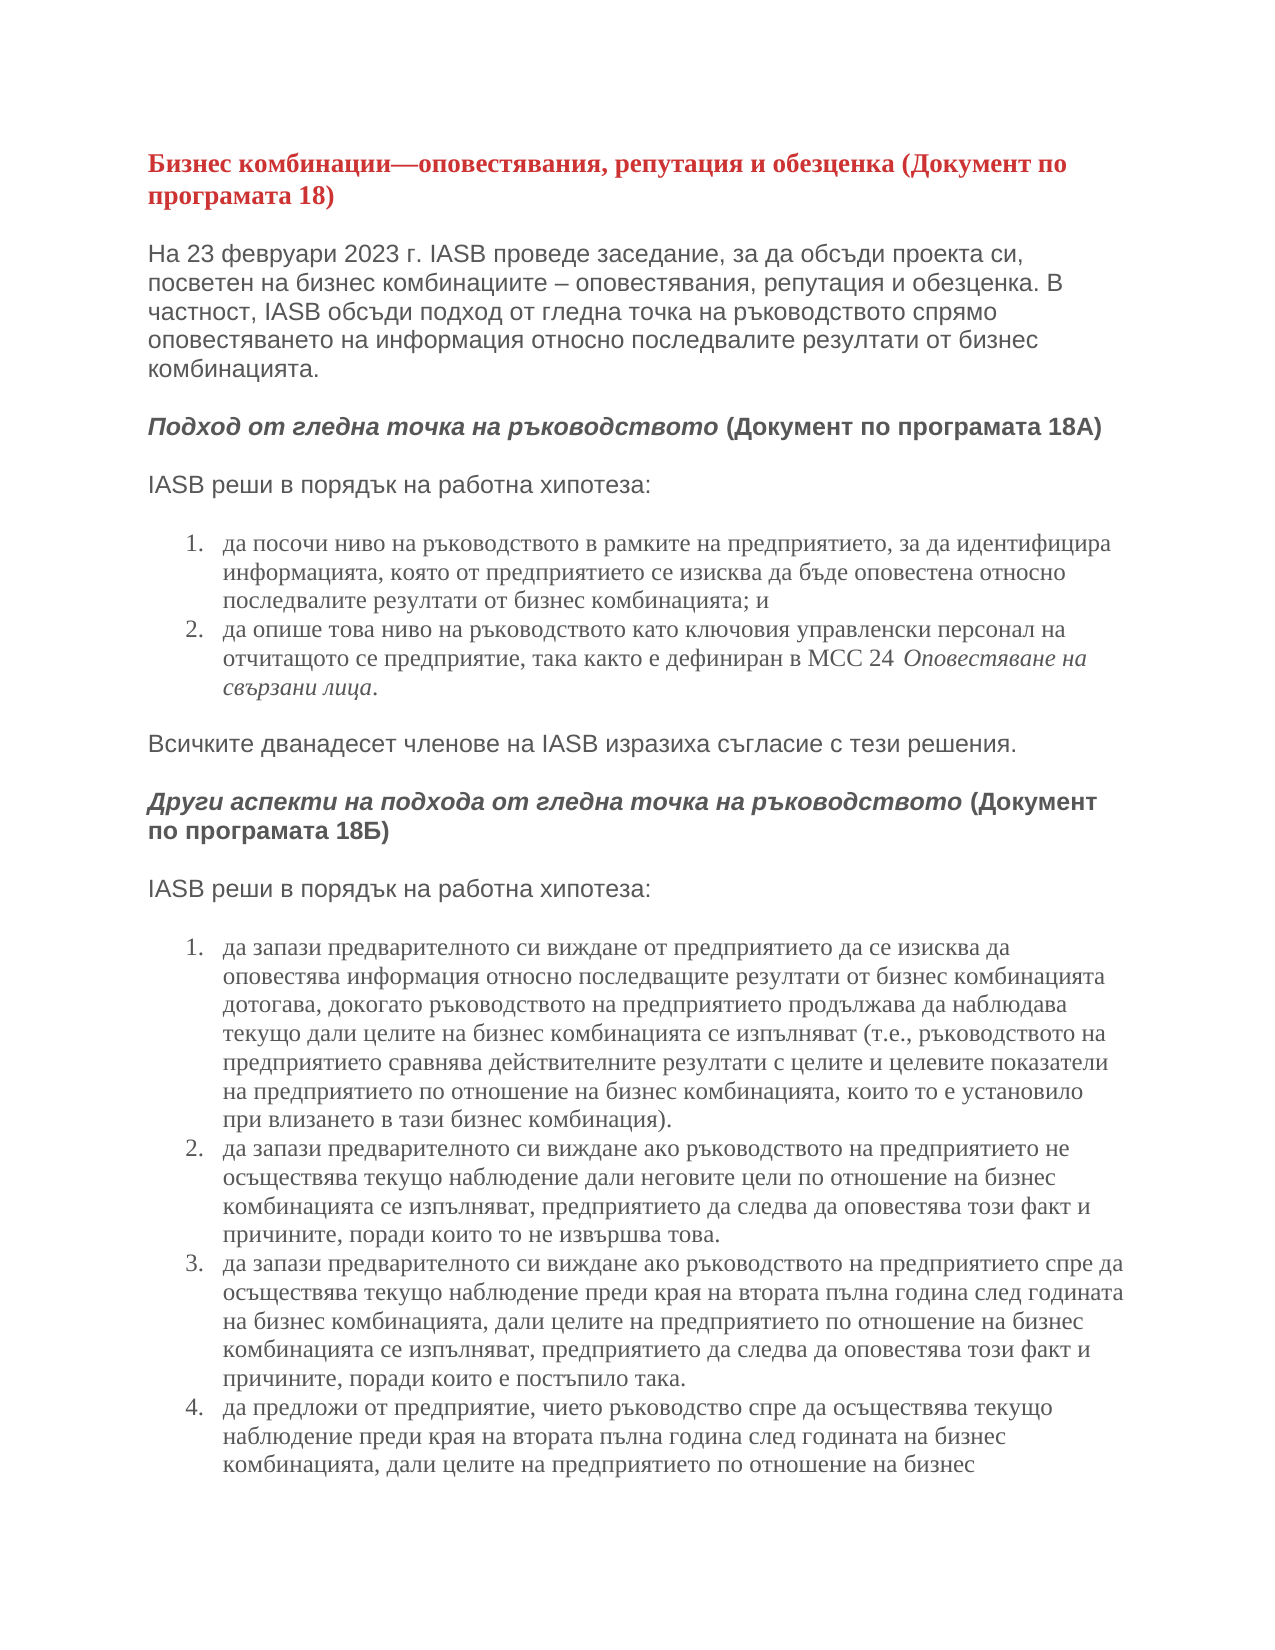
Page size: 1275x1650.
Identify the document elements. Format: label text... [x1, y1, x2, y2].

list да запази предварителното си виждане ако ръководството на предприятието не осъществява текущо наблюдение дали неговите цели по отношение на бизнес комбинацията се изпълняват, предприятието да следва да оповестява този факт и причините, поради които то не извършва това. [185, 1133, 1127, 1248]
text Други аспекти на подхода от гледна точка на ръководството (Документ по програмата 18Б) [148, 787, 1127, 845]
text IASB реши в порядък на работна хипотеза: [148, 470, 1127, 499]
text Бизнес комбинации—оповестявания, репутация и обезценка (Документ по програмата 18) [148, 148, 1127, 210]
list да запази предварителното си виждане от предприятието да се изисква да оповестява информация относно последващите резултати от бизнес комбинацията дотогава, докогато ръководството на предприятието продължава да наблюдава текущо дали целите на бизнес комбинацията се изпълняват (т.е., ръководството на предприятието сравнява действителните резултати с целите и целевите показатели на предприятието по отношение на бизнес комбинацията, които то е установило при влизането в тази бизнес комбинация). [185, 932, 1127, 1133]
list да посочи ниво на ръководството в рамките на предприятието, за да идентифицира информацията, която от предприятието се изисква да бъде оповестена относно последвалите резултати от бизнес комбинацията; и [185, 528, 1127, 614]
list да запази предварителното си виждане ако ръководството на предприятието спре да осъществява текущо наблюдение преди края на втората пълна година след годината на бизнес комбинацията, дали целите на предприятието по отношение на бизнес комбинацията се изпълняват, предприятието да следва да оповестява този факт и причините, поради които е постъпило така. [185, 1248, 1127, 1392]
text Подход от гледна точка на ръководството (Документ по програмата 18A) [148, 412, 1127, 441]
text Всичките дванадесет членове на IASB изразиха съгласие с тези решения. [148, 729, 1127, 758]
list да опише това ниво на ръководството като ключовия управленски персонал на отчитащото се предприятие, така както е дефиниран в МСС 24 Оповестяване на свързани лица. [185, 614, 1127, 700]
text IASB реши в порядък на работна хипотеза: [148, 874, 1127, 903]
text На 23 февруари 2023 г. IASB проведе заседание, за да обсъди проекта си, посветен на бизнес комбинациите – оповестявания, репутация и обезценка. В частност, IASB обсъди подход от гледна точка на ръководството спрямо оповестяването на информация относно последвалите резултати от бизнес комбинацията. [148, 239, 1127, 383]
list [185, 1392, 1127, 1478]
